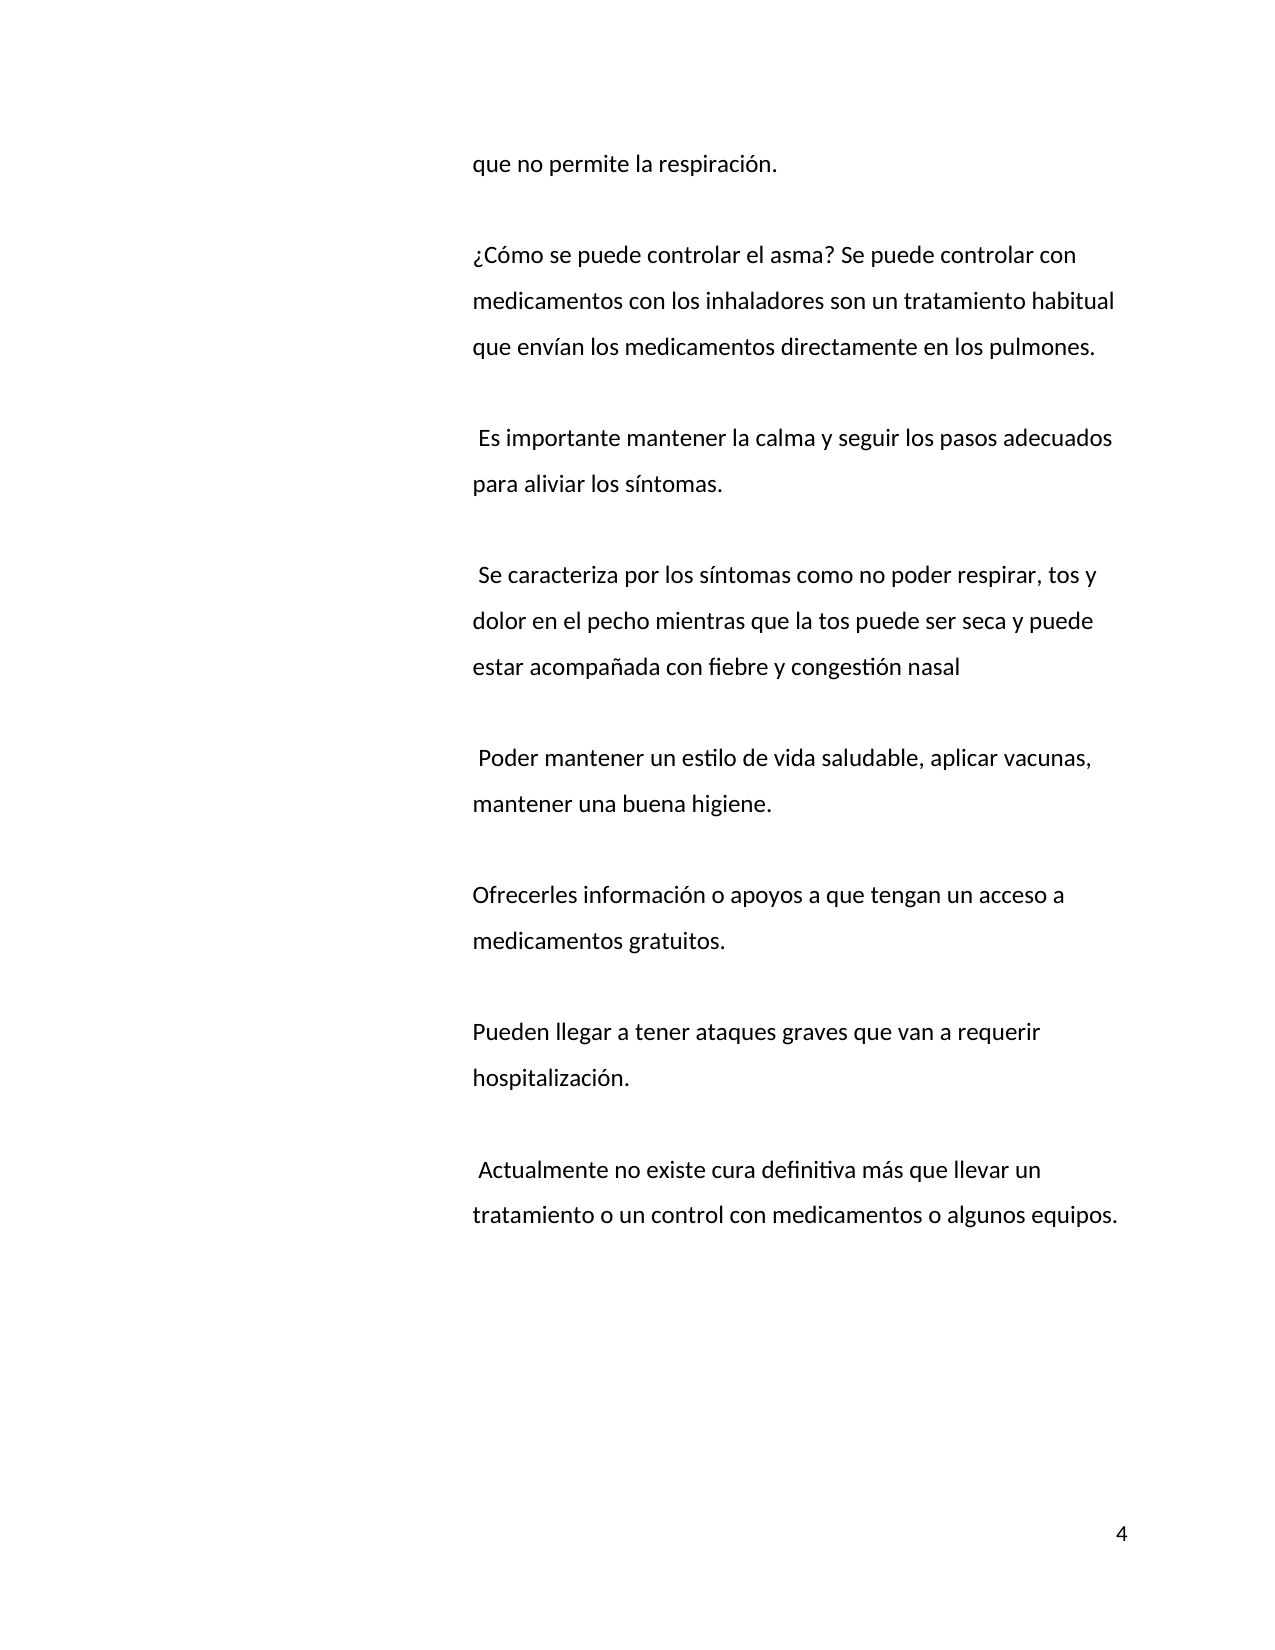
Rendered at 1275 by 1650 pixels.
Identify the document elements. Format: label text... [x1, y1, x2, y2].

text Se caracteriza por los síntomas como no poder respirar, tos y dolor en el pecho mientras que la tos puede ser seca y puede estar acompañada con fiebre y congestión nasal [472, 559, 1127, 681]
text Ofrecerles información o apoyos a que tengan un acceso a medicamentos gratuitos. [472, 879, 1127, 956]
text ¿Cómo se puede controlar el asma? Se puede controlar con medicamentos con los inhaladores son un tratamiento habitual que envían los medicamentos directamente en los pulmones. [472, 239, 1127, 361]
text Pueden llegar a tener ataques graves que van a requerir hospitalización. [472, 1017, 1127, 1093]
text Poder mantener un estilo de vida saludable, aplicar vacunas, mantener una buena higiene. [472, 742, 1127, 818]
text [472, 148, 1127, 178]
text Actualmente no existe cura definitiva más que llevar un tratamiento o un control con medicamentos o algunos equipos. [472, 1154, 1127, 1230]
text Es importante mantener la calma y seguir los pasos adecuados para aliviar los síntomas. [472, 422, 1127, 498]
